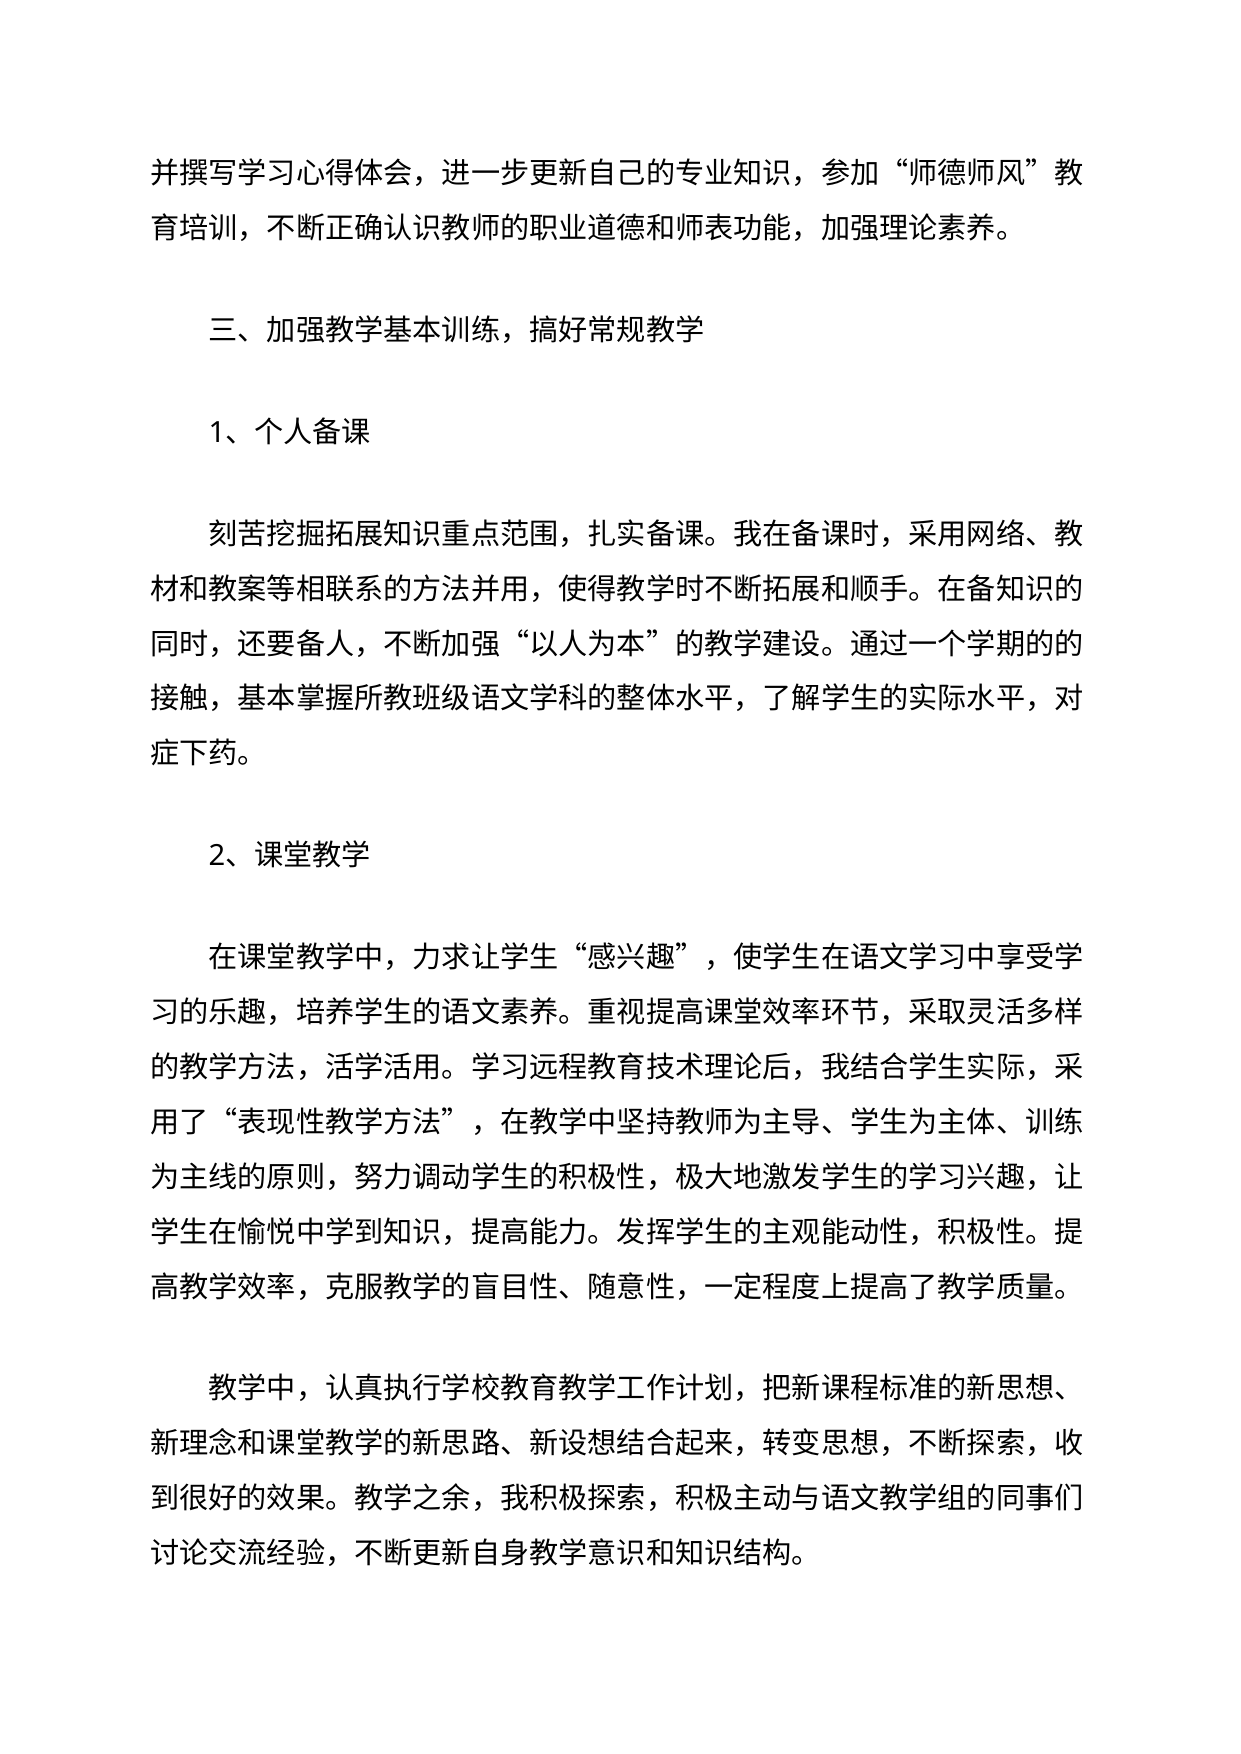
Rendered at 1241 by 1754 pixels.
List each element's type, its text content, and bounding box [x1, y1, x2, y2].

text 刻苦挖掘拓展知识重点范围，扎实备课。我在备课时，采用网络、教材和教案等相联系的方法并用，使得教学时不断拓展和顺手。在备知识的同时，还要备人，不断加强“以人为本”的教学建设。通过一个学期的的接触，基本掌握所教班级语文学科的整体水平，了解学生的实际水平，对症下药。 [150, 510, 1090, 772]
text 在课堂教学中，力求让学生“感兴趣”，使学生在语文学习中享受学习的乐趣，培养学生的语文素养。重视提高课堂效率环节，采取灵活多样的教学方法，活学活用。学习远程教育技术理论后，我结合学生实际，采用了“表现性教学方法”，在教学中坚持教师为主导、学生为主体、训练为主线的原则，努力调动学生的积极性，极大地激发学生的学习兴趣，让学生在愉悦中学到知识，提高能力。发挥学生的主观能动性，积极性。提高教学效率，克服教学的盲目性、随意性，一定程度上提高了教学质量。 [150, 934, 1090, 1305]
text 教学中，认真执行学校教育教学工作计划，把新课程标准的新思想、新理念和课堂教学的新思路、新设想结合起来，转变思想，不断探索，收到很好的效果。教学之余，我积极探索，积极主动与语文教学组的同事们讨论交流经验，不断更新自身教学意识和知识结构。 [150, 1365, 1090, 1572]
text 1、个人备课 [150, 408, 1090, 451]
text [150, 150, 1090, 247]
text 2、课堂教学 [150, 832, 1090, 874]
text 三、加强教学基本训练，搞好常规教学 [150, 307, 1090, 349]
